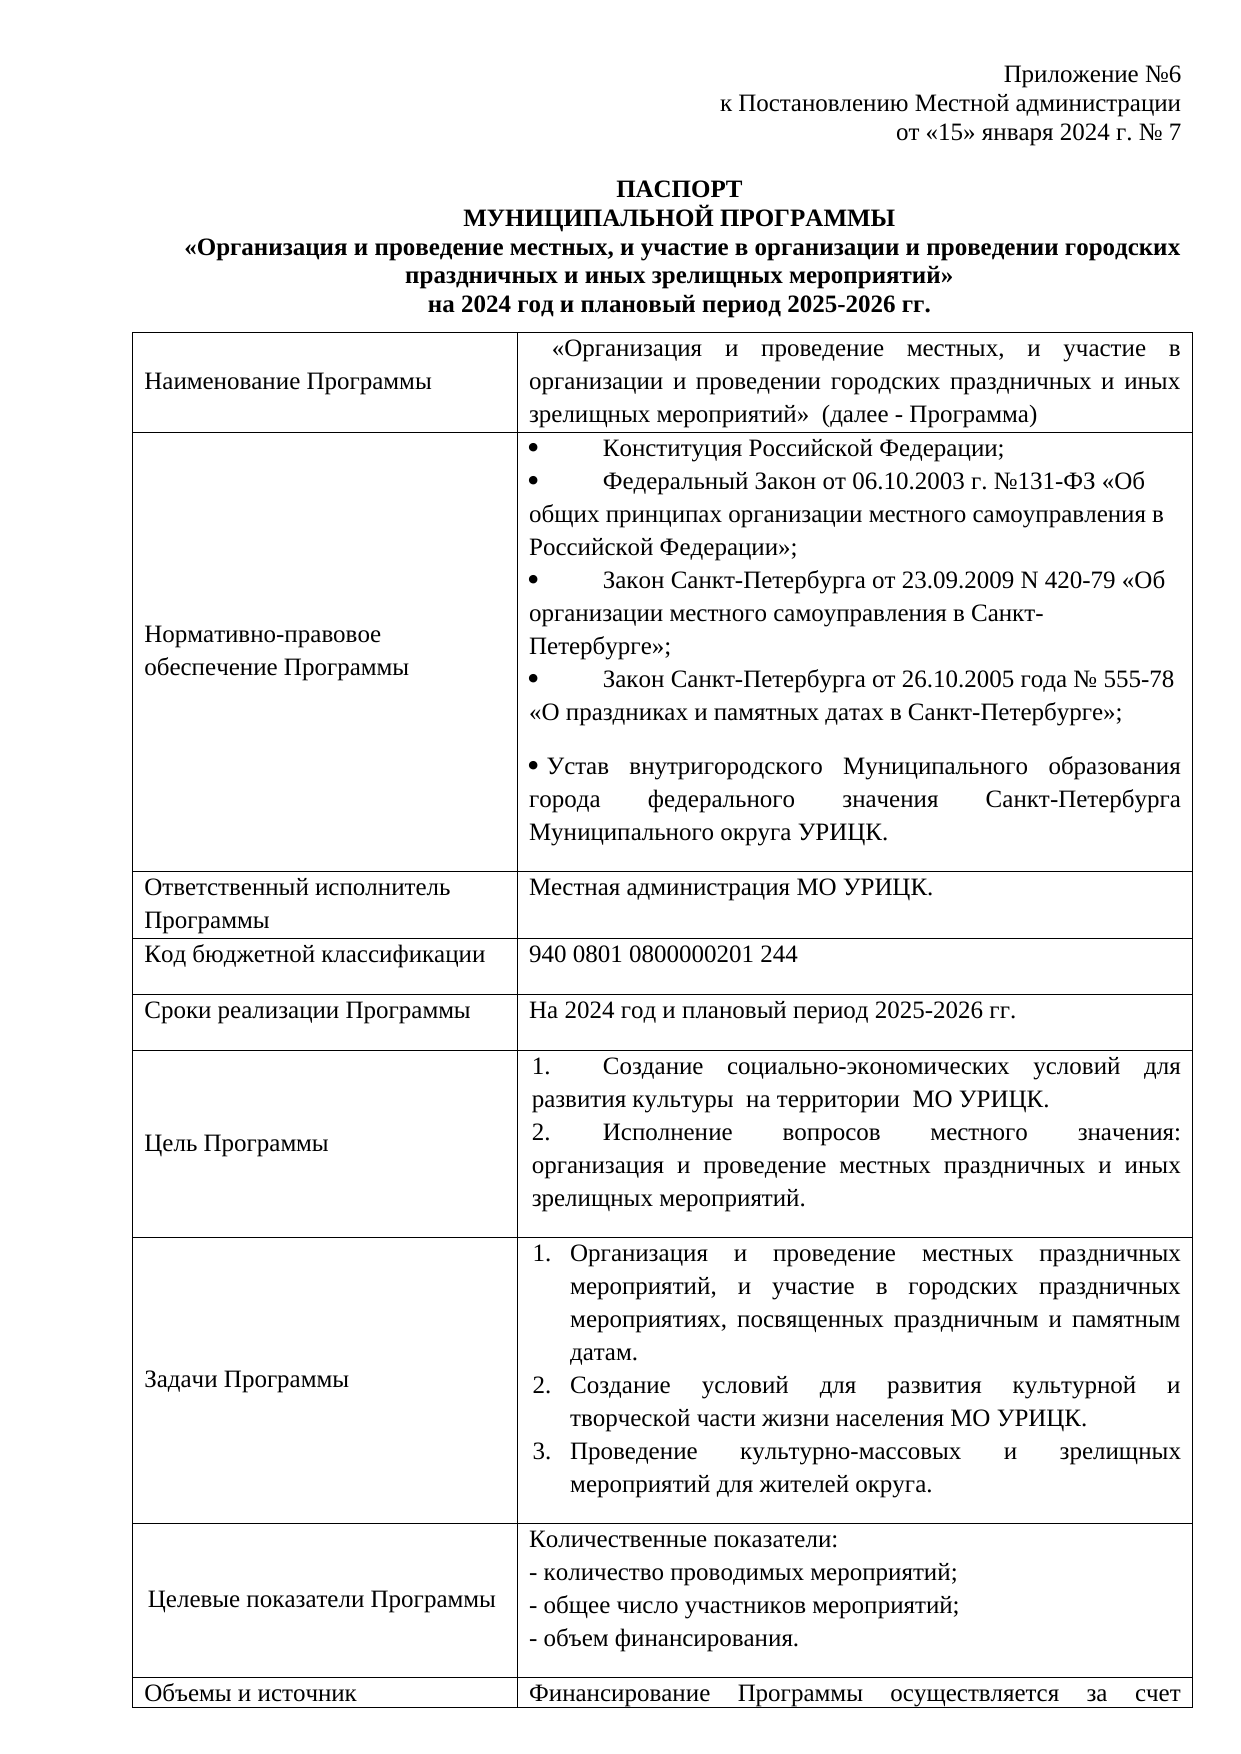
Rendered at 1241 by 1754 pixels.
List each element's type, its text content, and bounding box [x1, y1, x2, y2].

table_cell Задачи Программы [133, 1238, 517, 1523]
table_cell Цель Программы [133, 1051, 517, 1237]
text на 2024 год и плановый период 2025-2026 гг. [177, 289, 1181, 318]
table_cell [518, 1678, 1192, 1707]
table_cell Ответственный исполнитель Программы [133, 872, 517, 938]
text к Постановлению Местной администрации [177, 88, 1181, 117]
table_cell Сроки реализации Программы [133, 995, 517, 1050]
table_cell Конституция Российской Федерации; Федеральный Закон от 06.10.2003 г. №131-ФЗ «Об общих принципах организации местного самоуправления в Российской Федерации»; Закон Санкт-Петербурга от 23.09.2009 N 420-79 «Об организации местного самоуправления в Санкт-Петербурге»; Закон Санкт-Петербурга от 26.10.2005 года № 555-78 «О праздниках и памятных датах в Санкт-Петербурге»; Устав внутригородского Муниципального образования города федерального значения Санкт-Петербурга Муниципального округа УРИЦК. [518, 433, 1192, 871]
text от «15» января 2024 г. № 7 [177, 117, 1181, 145]
text Приложение №6 [177, 59, 1181, 88]
table_cell Целевые показатели Программы [133, 1524, 517, 1677]
table_cell На 2024 год и плановый период 2025-2026 гг. [518, 995, 1192, 1050]
text МУНИЦИПАЛЬНОЙ ПРОГРАММЫ [177, 203, 1181, 232]
table_cell Местная администрация МО УРИЦК. [518, 872, 1192, 938]
text ПАСПОРТ [177, 174, 1181, 203]
table_header Наименование Программы [133, 333, 517, 432]
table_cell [133, 1678, 517, 1707]
table_cell Организация и проведение местных праздничных мероприятий, и участие в городских праздничных мероприятиях, посвященных праздничным и памятным датам. Создание условий для развития культурной и творческой части жизни населения МО УРИЦК. Проведение культурно-массовых и зрелищных мероприятий для жителей округа. [518, 1238, 1192, 1523]
table_cell Нормативно-правовое обеспечение Программы [133, 433, 517, 871]
table_cell Код бюджетной классификации [133, 939, 517, 994]
table_cell 940 0801 0800000201 244 [518, 939, 1192, 994]
table_header «Организация и проведение местных, и участие в организации и проведении городских праздничных и иных зрелищных мероприятий» (далее - Программа) [518, 333, 1192, 432]
table_cell Создание социально-экономических условий для развития культуры на территории МО УРИЦК. Исполнение вопросов местного значения: организация и проведение местных праздничных и иных зрелищных мероприятий. [518, 1051, 1192, 1237]
text «Организация и проведение местных, и участие в организации и проведении городских праздничных и иных зрелищных мероприятий» [177, 232, 1181, 289]
table_cell Количественные показатели: - количество проводимых мероприятий; - общее число участников мероприятий; - объем финансирования. [518, 1524, 1192, 1677]
